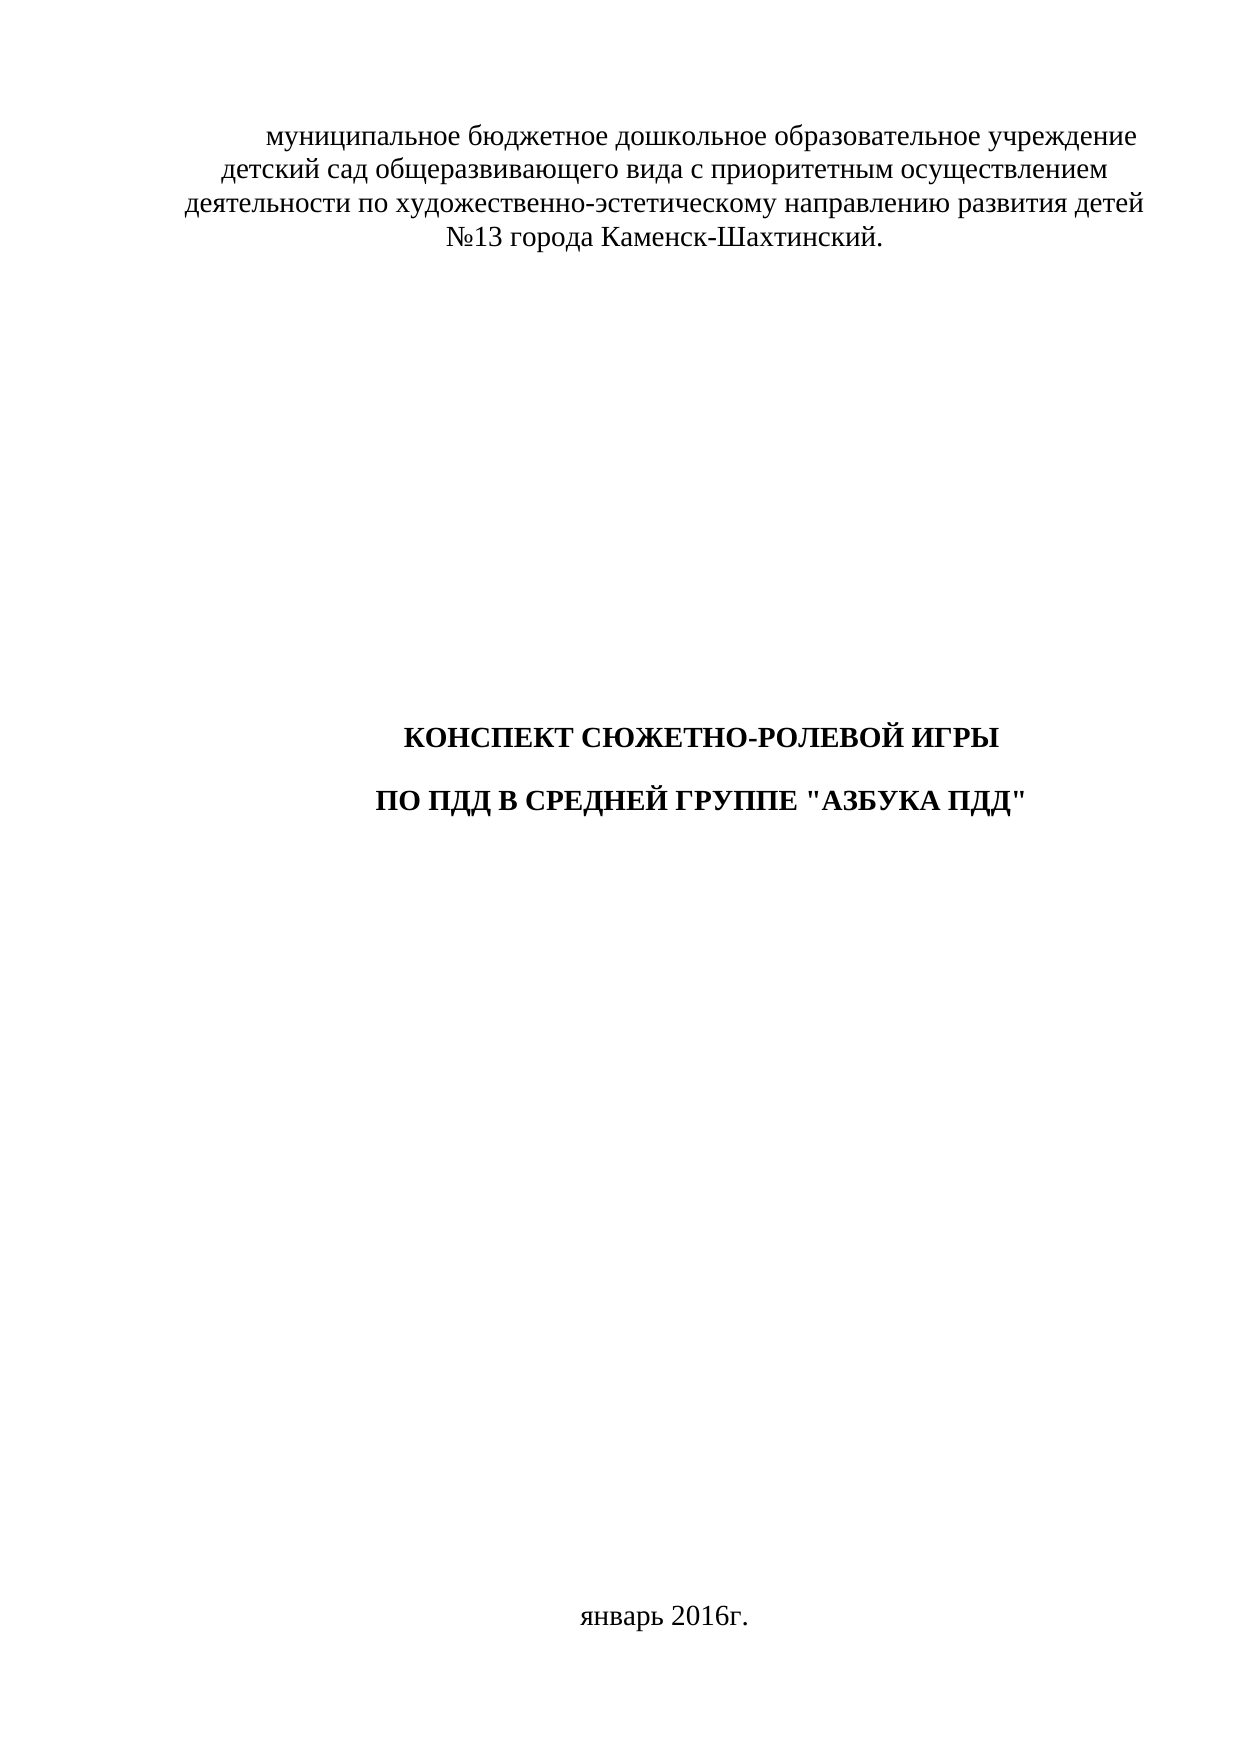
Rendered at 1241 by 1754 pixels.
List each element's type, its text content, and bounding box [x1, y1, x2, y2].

text ПО ПДД В СРЕДНЕЙ ГРУППЕ "АЗБУКА ПДД" [177, 783, 1152, 817]
text КОНСПЕКТ СЮЖЕТНО-РОЛЕВОЙ ИГРЫ [177, 720, 1152, 754]
text январь 2016г. [177, 1598, 1152, 1632]
text муниципальное бюджетное дошкольное образовательное учреждение детский сад общеразвивающего вида с приоритетным осуществлением деятельности по художественно-эстетическому направлению развития детей №13 города Каменск-Шахтинский. [177, 118, 1152, 252]
